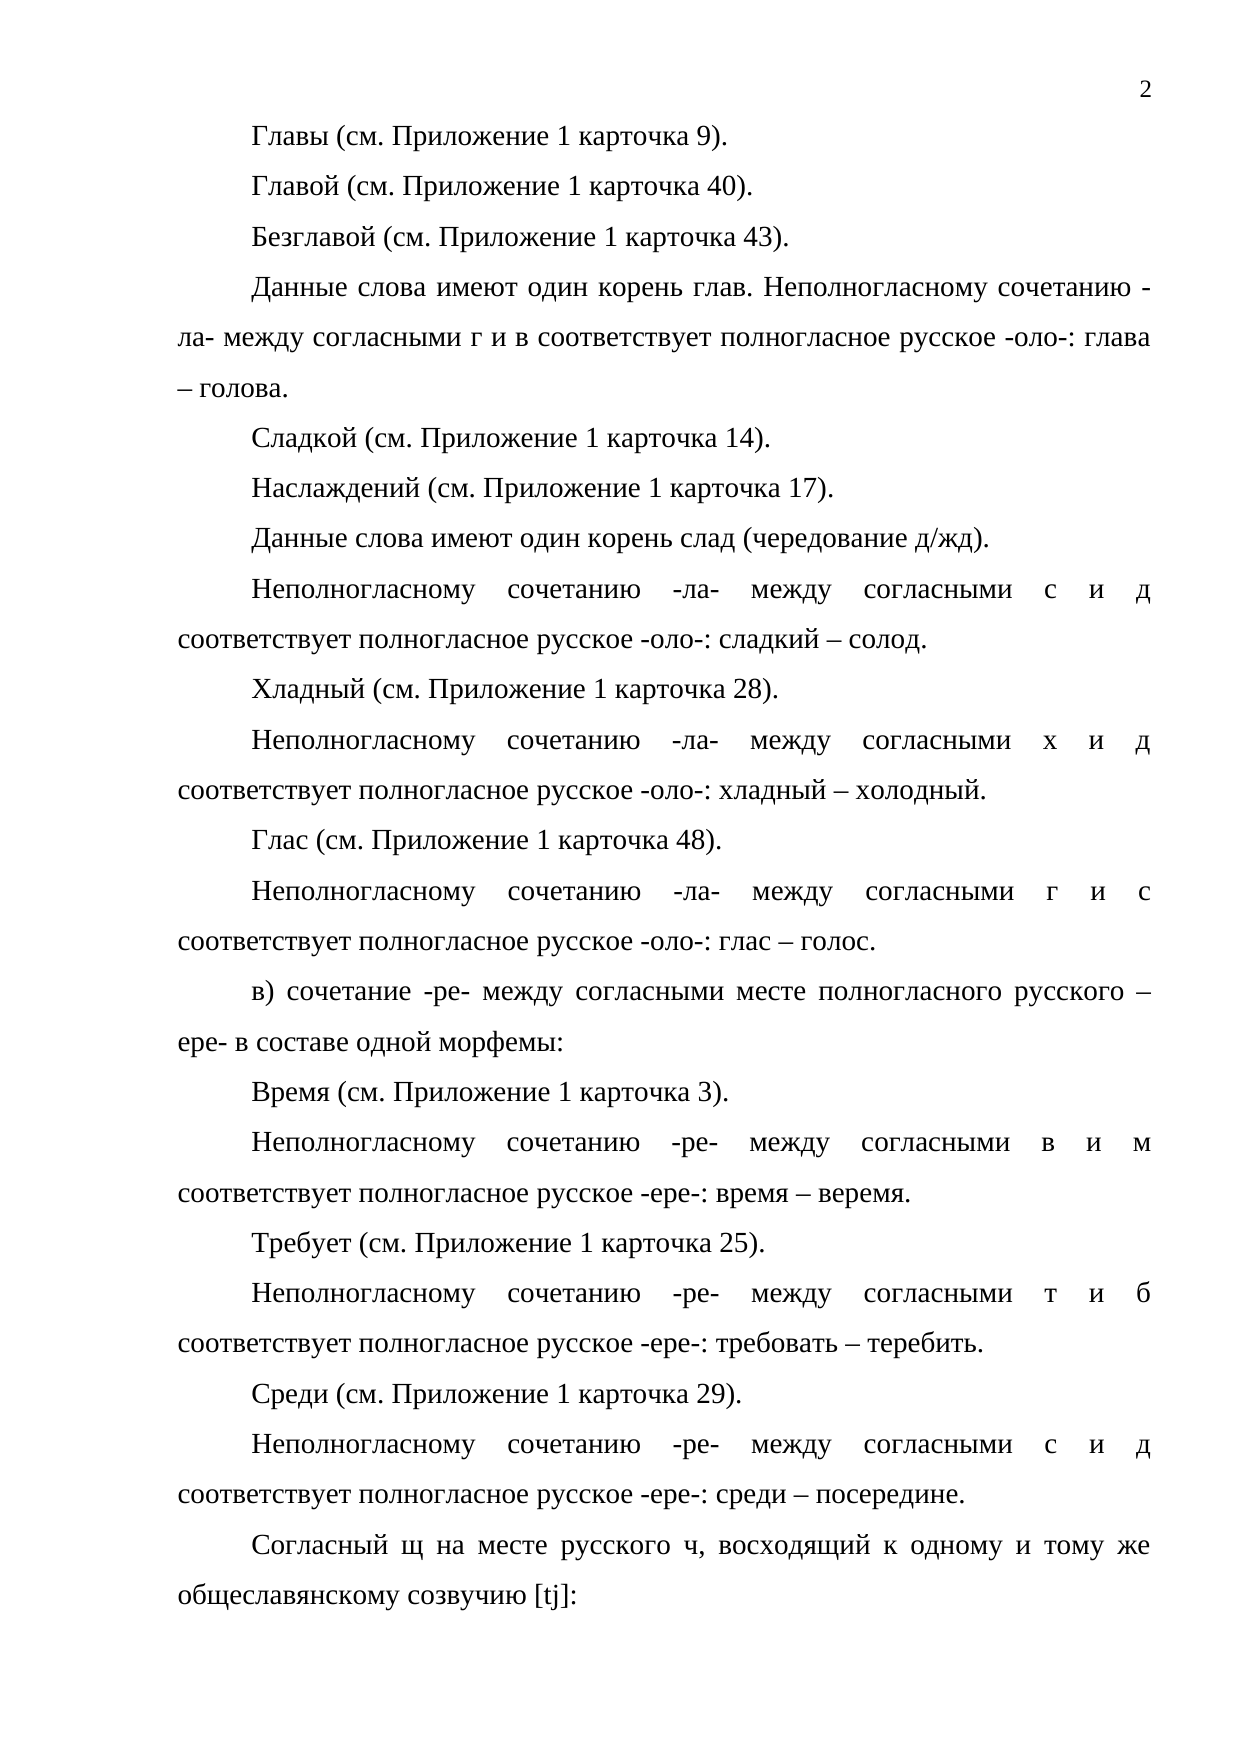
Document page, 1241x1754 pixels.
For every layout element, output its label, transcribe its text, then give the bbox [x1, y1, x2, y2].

text Неполногласному сочетанию -ре- между согласными с и д соответствует полногласное русское -ере-: среди – посередине. [177, 1426, 1152, 1510]
text Данные слова имеют один корень глав. Неполногласному сочетанию -ла- между согласными г и в соответствует полногласное русское -оло-: глава – голова. [177, 269, 1152, 403]
text Время (см. Приложение 1 карточка 3). [177, 1074, 1152, 1108]
text Наслаждений (см. Приложение 1 карточка 17). [177, 470, 1152, 504]
text Хладный (см. Приложение 1 карточка 28). [177, 672, 1152, 705]
text Неполногласному сочетанию -ре- между согласными т и б соответствует полногласное русское -ере-: требовать – теребить. [177, 1275, 1152, 1359]
text Неполногласному сочетанию -ла- между согласными г и с соответствует полногласное русское -оло-: глас – голос. [177, 873, 1152, 957]
text Согласный щ на месте русского ч, восходящий к одному и тому же общеславянскому созвучию [tj]: [177, 1527, 1152, 1611]
text Глас (см. Приложение 1 карточка 48). [177, 822, 1152, 856]
text в) сочетание -ре- между согласными месте полногласного русского –ере- в составе одной морфемы: [177, 973, 1152, 1057]
text Главой (см. Приложение 1 карточка 40). [177, 168, 1152, 202]
text Неполногласному сочетанию -ла- между согласными х и д соответствует полногласное русское -оло-: хладный – холодный. [177, 722, 1152, 806]
text Сладкой (см. Приложение 1 карточка 14). [177, 420, 1152, 453]
text Данные слова имеют один корень слад (чередование д/жд). [177, 521, 1152, 554]
text Неполногласному сочетанию -ре- между согласными в и м соответствует полногласное русское -ере-: время – веремя. [177, 1124, 1152, 1208]
text Главы (см. Приложение 1 карточка 9). [177, 118, 1152, 152]
text Среди (см. Приложение 1 карточка 29). [177, 1376, 1152, 1409]
text Требует (см. Приложение 1 карточка 25). [177, 1225, 1152, 1258]
text Безглавой (см. Приложение 1 карточка 43). [177, 219, 1152, 252]
text Неполногласному сочетанию -ла- между согласными с и д соответствует полногласное русское -оло-: сладкий – солод. [177, 571, 1152, 655]
